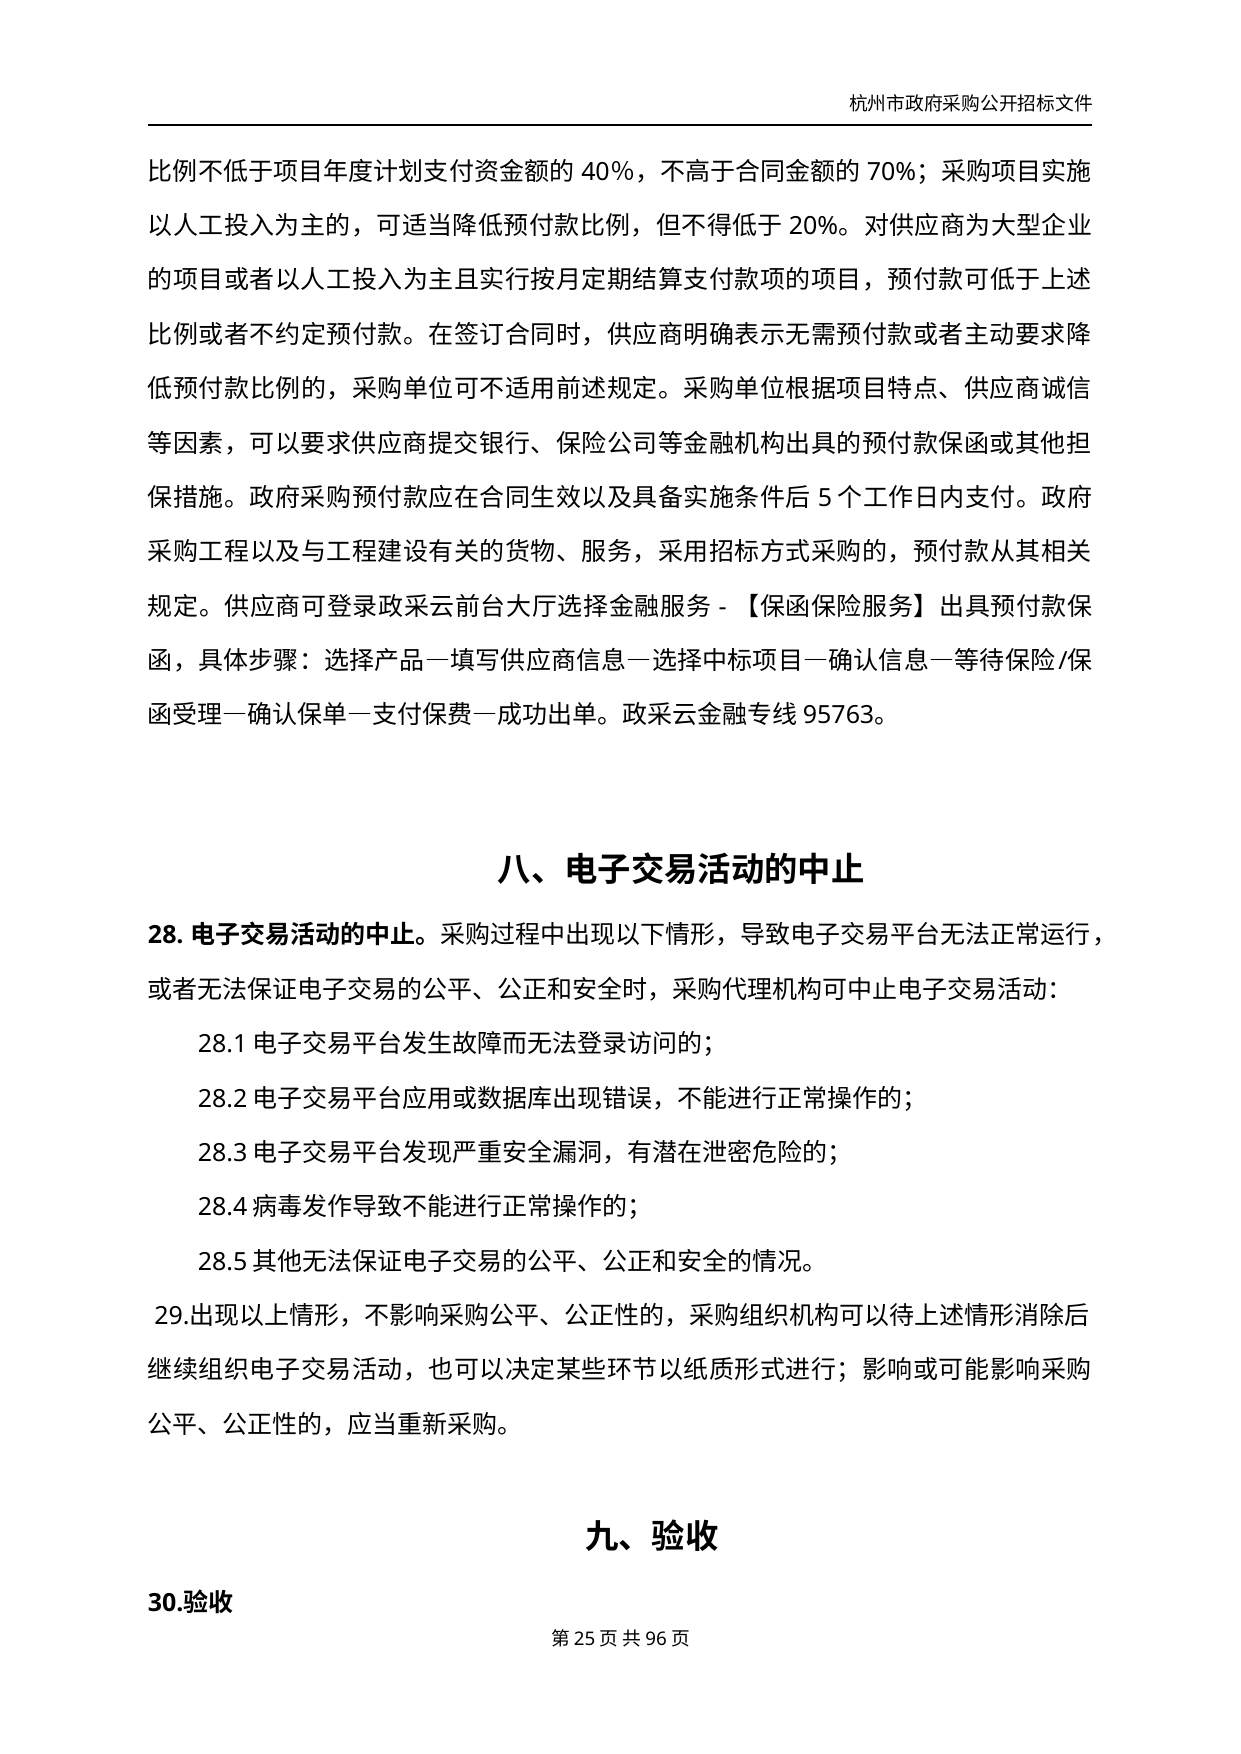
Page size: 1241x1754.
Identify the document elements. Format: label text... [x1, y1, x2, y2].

text 28.4病毒发作导致不能进行正常操作的； [148, 1187, 1092, 1223]
text 28. 电子交易活动的中止。采购过程中出现以下情形，导致电子交易平台无法正常运行，或者无法保证电子交易的公平、公正和安全时，采购代理机构可中止电子交易活动： [148, 915, 1092, 1006]
text 八、电子交易活动的中止 [148, 843, 1092, 891]
text 28.3电子交易平台发现严重安全漏洞，有潜在泄密危险的； [148, 1132, 1092, 1169]
text 28.1电子交易平台发生故障而无法登录访问的； [148, 1024, 1092, 1060]
text 28.5其他无法保证电子交易的公平、公正和安全的情况。 [148, 1241, 1092, 1277]
text 30.验收 [148, 1582, 1092, 1618]
text 九、验收 [160, 1510, 1092, 1558]
text 28.2电子交易平台应用或数据库出现错误，不能进行正常操作的； [148, 1078, 1092, 1114]
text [148, 151, 1092, 731]
text 29.出现以上情形，不影响采购公平、公正性的，采购组织机构可以待上述情形消除后继续组织电子交易活动，也可以决定某些环节以纸质形式进行；影响或可能影响采购公平、公正性的，应当重新采购。 [148, 1296, 1092, 1441]
